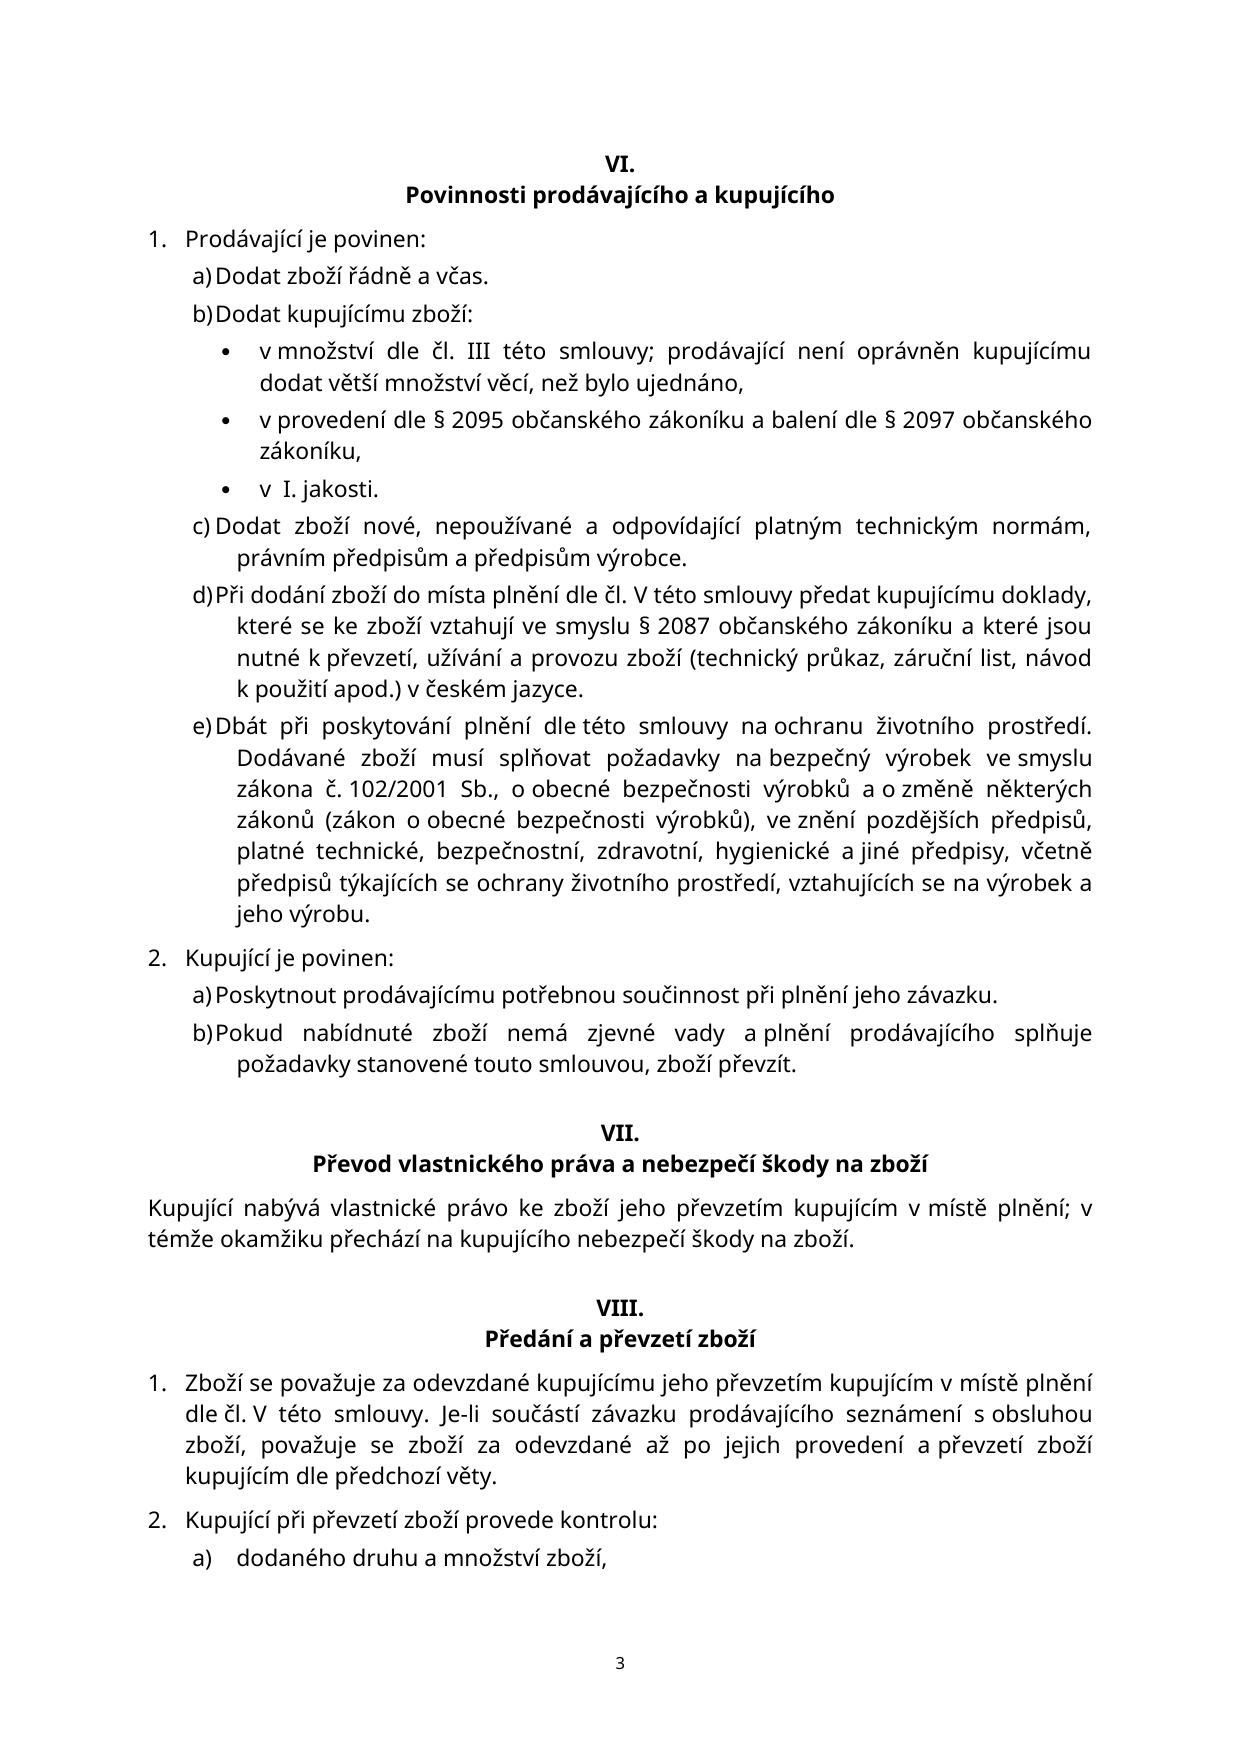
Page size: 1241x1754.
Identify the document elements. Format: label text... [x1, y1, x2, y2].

list Prodávající je povinen: [148, 223, 1092, 254]
list Poskytnout prodávajícímu potřebnou součinnost při plnění jeho závazku. [192, 979, 1092, 1010]
list Dbát při poskytování plnění dle této smlouvy na ochranu životního prostředí. Dodávané zboží musí splňovat požadavky na bezpečný výrobek ve smyslu zákona č. 102/2001 Sb., o obecné bezpečnosti výrobků a o změně některých zákonů (zákon o obecné bezpečnosti výrobků), ve znění pozdějších předpisů, platné technické, bezpečnostní, zdravotní, hygienické a jiné předpisy, včetně předpisů týkajících se ochrany životního prostředí, vztahujících se na výrobek a jeho výrobu. [192, 710, 1092, 929]
list Kupující při převzetí zboží provede kontrolu: [148, 1504, 1092, 1535]
list Pokud nabídnuté zboží nemá zjevné vady a plnění prodávajícího splňuje požadavky stanovené touto smlouvou, zboží převzít. [192, 1016, 1092, 1079]
list Při dodání zboží do místa plnění dle čl. V této smlouvy předat kupujícímu doklady, které se ke zboží vztahují ve smyslu § 2087 občanského zákoníku a které jsou nutné k převzetí, užívání a provozu zboží (technický průkaz, záruční list, návod k použití apod.) v českém jazyce. [192, 579, 1092, 704]
list Dodat kupujícímu zboží: [192, 298, 1092, 329]
list Dodat zboží nové, nepoužívané a odpovídající platným technickým normám, právním předpisům a předpisům výrobce. [192, 510, 1092, 573]
list v provedení dle § 2095 občanského zákoníku a balení dle § 2097 občanského zákoníku, [222, 404, 1092, 466]
text VII. Převod vlastnického práva a nebezpečí škody na zboží [148, 1116, 1092, 1179]
list Kupující je povinen: [148, 941, 1092, 973]
list Zboží se považuje za odevzdané kupujícímu jeho převzetím kupujícím v místě plnění dle čl. V této smlouvy. Je-li součástí závazku prodávajícího seznámení s obsluhou zboží, považuje se zboží za odevzdané až po jejich provedení a převzetí zboží kupujícím dle předchozí věty. [148, 1366, 1092, 1491]
list v množství dle čl. III této smlouvy; prodávající není oprávněn kupujícímu dodat větší množství věcí, než bylo ujednáno, [222, 335, 1092, 398]
text Kupující nabývá vlastnické právo ke zboží jeho převzetím kupujícím v místě plnění; v témže okamžiku přechází na kupujícího nebezpečí škody na zboží. [148, 1191, 1092, 1254]
list Dodat zboží řádně a včas. [192, 260, 1092, 291]
list dodaného druhu a množství zboží, [192, 1541, 1092, 1573]
text VIII. Předání a převzetí zboží [148, 1291, 1092, 1354]
text VI. Povinnosti prodávajícího a kupujícího [148, 148, 1092, 210]
list v I. jakosti. [222, 473, 1092, 504]
